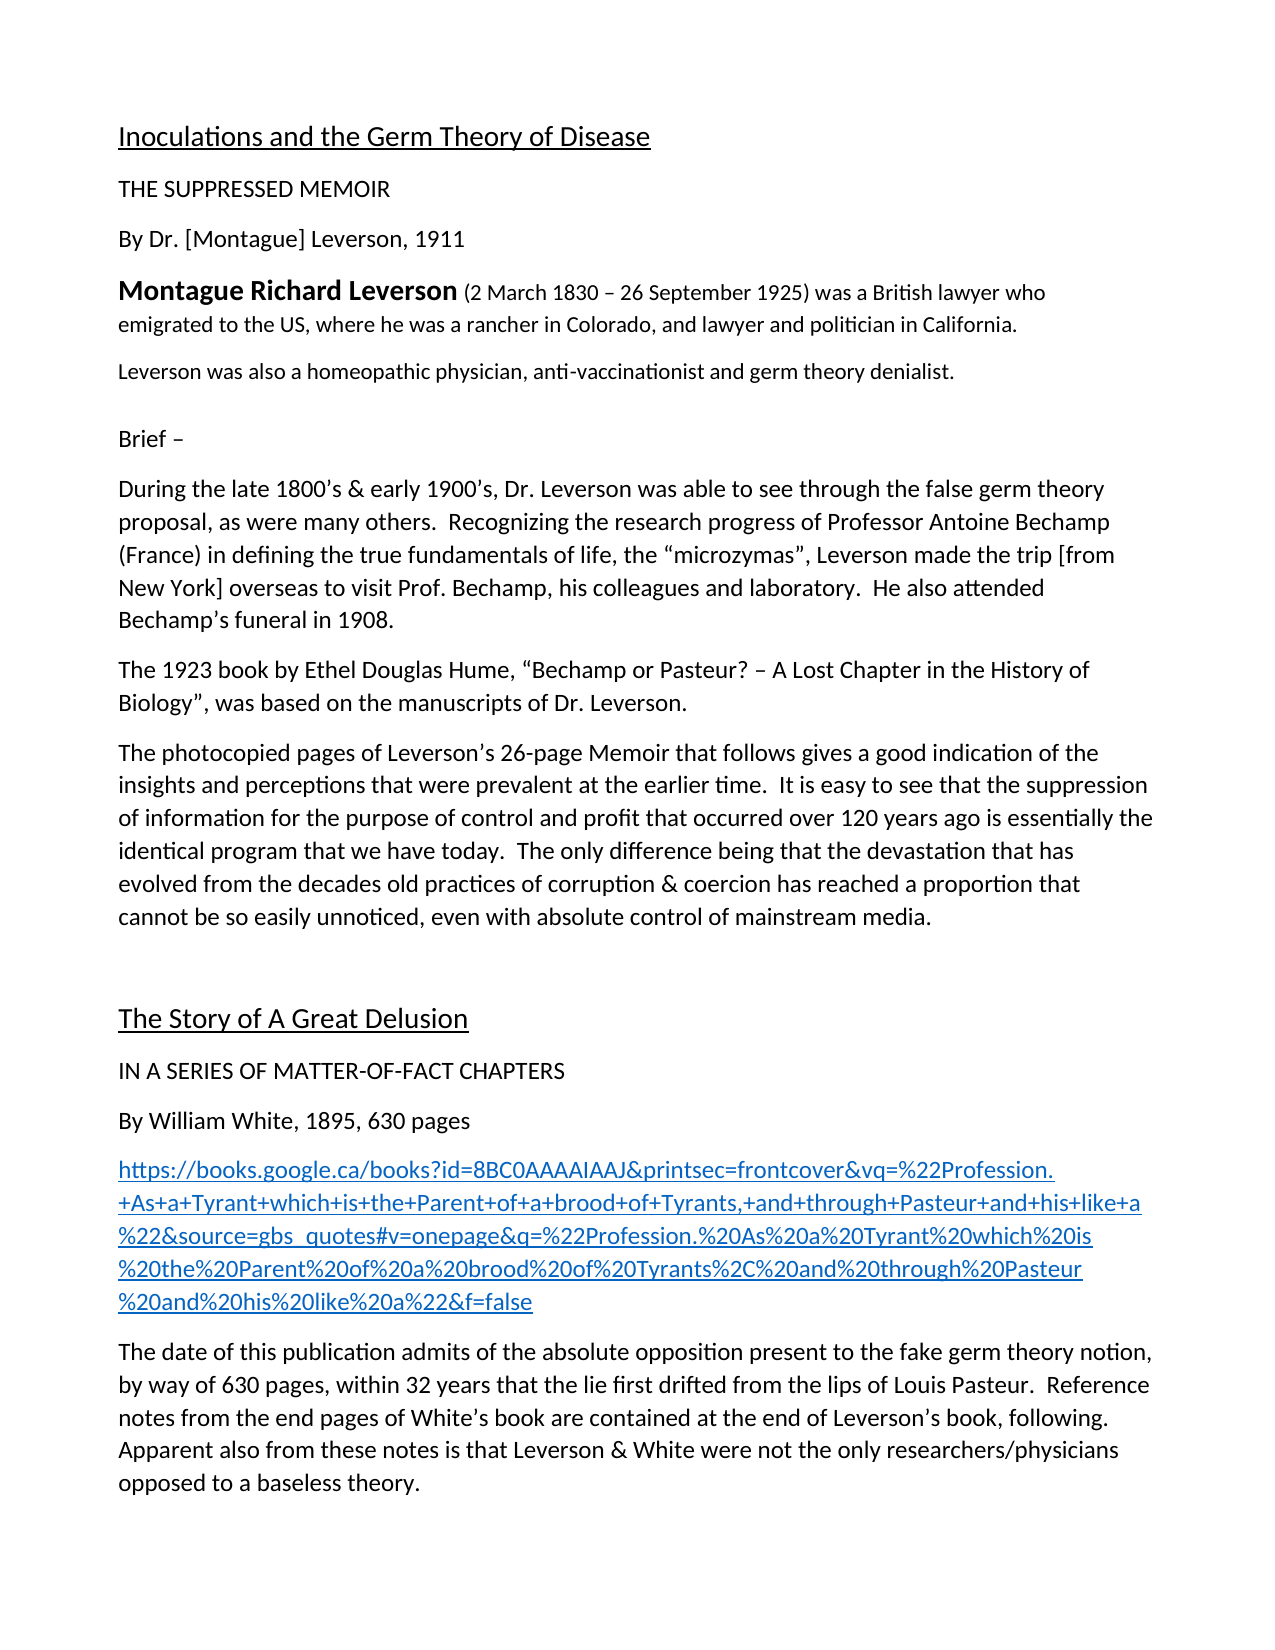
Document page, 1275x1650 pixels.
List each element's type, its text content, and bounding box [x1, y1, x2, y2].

text Inoculations and the Germ Theory of Disease [118, 118, 1157, 154]
text The 1923 book by Ethel Douglas Hume, “Bechamp or Pasteur? – A Lost Chapter in the History of Biology”, was based on the manuscripts of Dr. Leverson. [118, 654, 1157, 718]
text THE SUPPRESSED MEMOIR [118, 173, 1157, 204]
text https://books.google.ca/books?id=8BC0AAAAIAAJ&printsec=frontcover&vq=%22Profession.+As+a+Tyrant+which+is+the+Parent+of+a+brood+of+Tyrants,+and+through+Pasteur+and+his+like+a%22&source=gbs_quotes#v=onepage&q=%22Profession.%20As%20a%20Tyrant%20which%20is%20the%20Parent%20of%20a%20brood%20of%20Tyrants%2C%20and%20through%20Pasteur%20and%20his%20like%20a%22&f=false [118, 1155, 1157, 1317]
text IN A SERIES OF MATTER-OF-FACT CHAPTERS [118, 1056, 1157, 1086]
text By William White, 1895, 630 pages [118, 1105, 1157, 1136]
text Brief – [118, 423, 1157, 454]
text The photocopied pages of Leverson’s 26-page Memoir that follows gives a good indication of the insights and perceptions that were prevalent at the earlier time. It is easy to see that the suppression of information for the purpose of control and profit that occurred over 120 years ago is essentially the identical program that we have today. The only difference being that the devastation that has evolved from the decades old practices of corruption & coercion has reached a proportion that cannot be so easily unnoticed, even with absolute control of mainstream media. [118, 737, 1157, 932]
text The Story of A Great Delusion [118, 1000, 1157, 1036]
text By Dr. [Montague] Leverson, 1911 [118, 223, 1157, 253]
text During the late 1800’s & early 1900’s, Dr. Leverson was able to see through the false germ theory proposal, as were many others. Recognizing the research progress of Professor Antoine Bechamp (France) in defining the true fundamentals of life, the “microzymas”, Leverson made the trip [from New York] overseas to visit Prof. Bechamp, his colleagues and laboratory. He also attended Bechamp’s funeral in 1908. [118, 473, 1157, 635]
text The date of this publication admits of the absolute opposition present to the fake germ theory notion, by way of 630 pages, within 32 years that the lie first drifted from the lips of Louis Pasteur. Reference notes from the end pages of White’s book are contained at the end of Leverson’s book, following. Apparent also from these notes is that Leverson & White were not the only researchers/physicians opposed to a baseless theory. [118, 1336, 1157, 1498]
